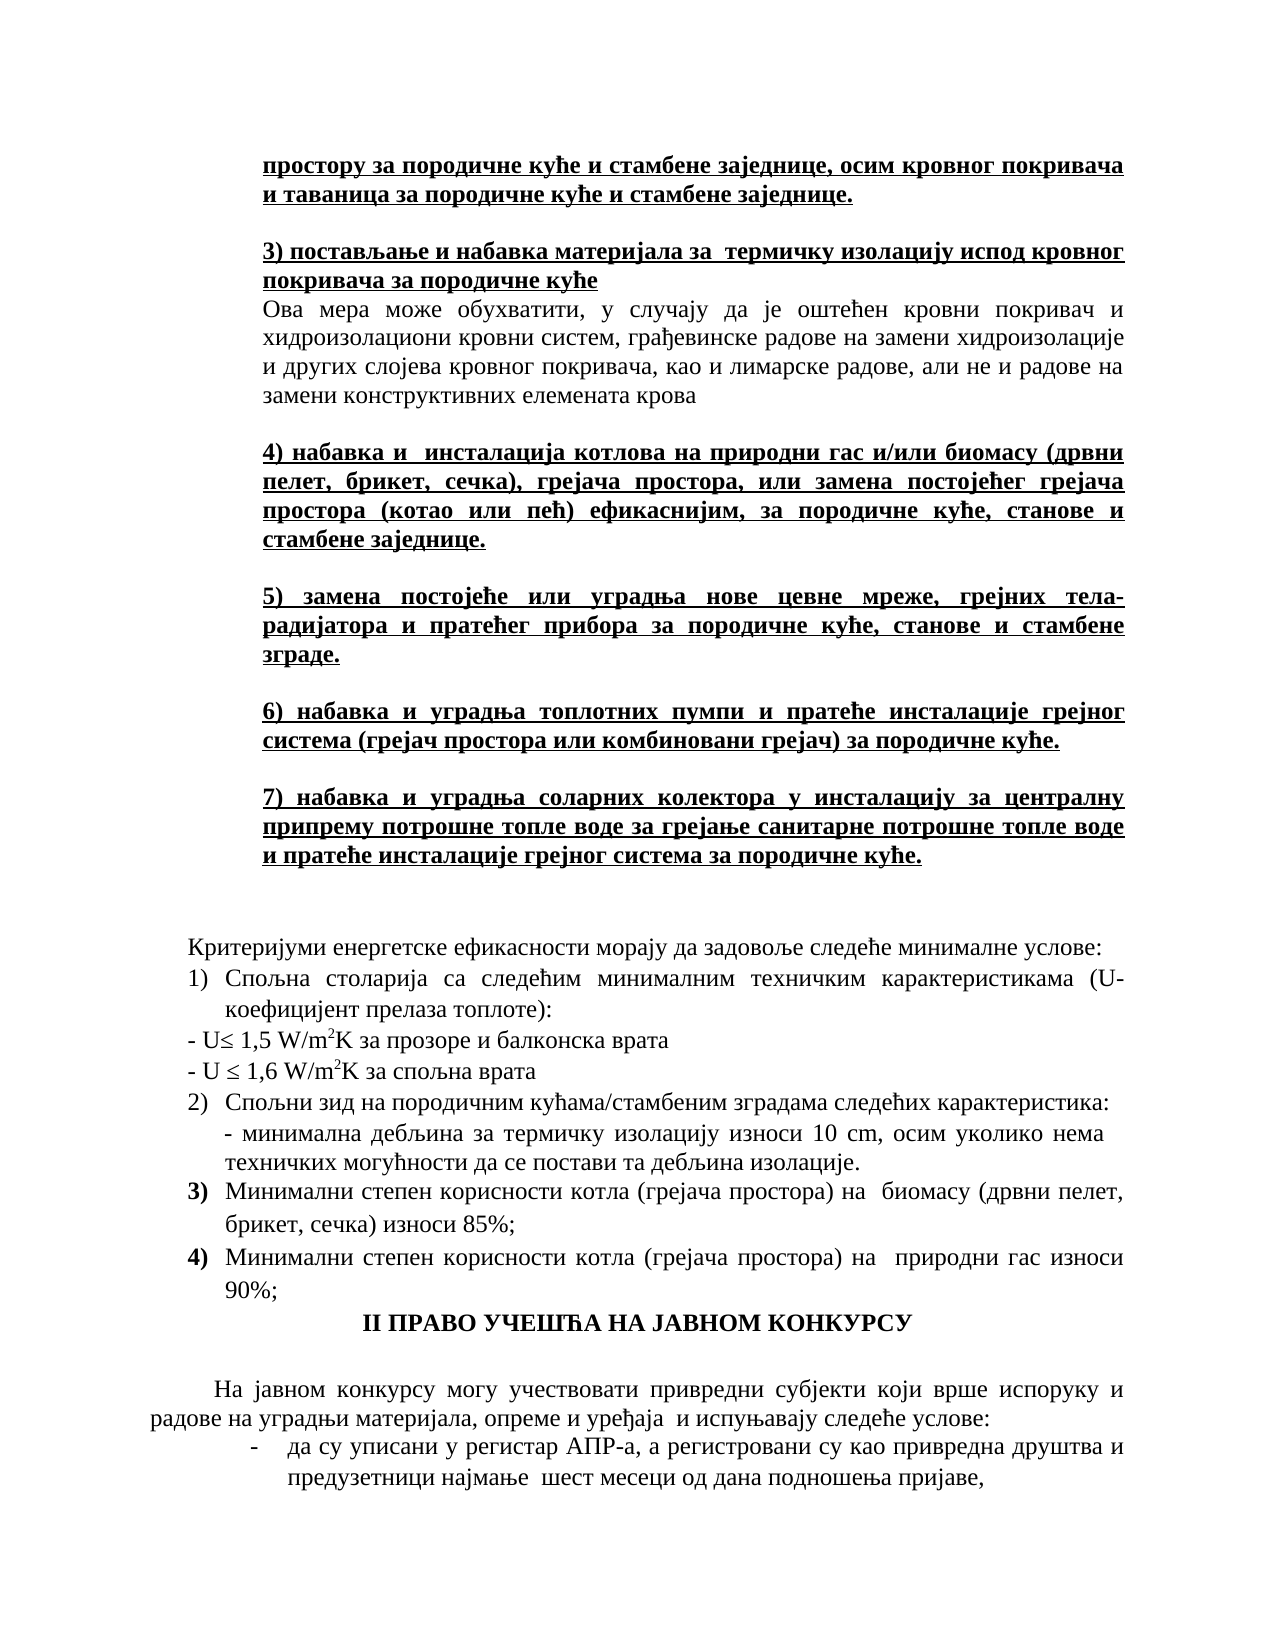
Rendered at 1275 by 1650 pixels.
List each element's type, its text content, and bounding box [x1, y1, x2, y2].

text II ПРАВО УЧЕШЋА НА ЈАВНОМ КОНКУРСУ [150, 1308, 1125, 1337]
text 4) набавка и инсталација котлова на природни гас и/или биомасу (дрвни пелет, брикет, сечка), грејачa простора, или замена постојећег грејача простора (котао или пећ) ефикаснијим, за породичне куће, станове и стамбене заједнице. [262, 492, 1125, 520]
text Ова мера може обухватити, у случају да је оштећен кровни покривач и хидроизолациони кровни систем, грађевинске радове на замени хидроизолације и других слојева кровног покривача, као и лимарске радове, али не и радове на замени конструктивних елемената крова [262, 294, 1125, 409]
text 3) постављање и набавка материјала за термичку изолацију испод кровног покривача за породичне куће [262, 262, 1125, 294]
text На јавном конкурсу могу учествовати привредни субјекти који врше испоруку и радове на уградњи материјала, опреме и уређаја и испуњавају следеће услове: [150, 1374, 1125, 1431]
text 4) набавка и инсталација котлова на природни гас и/или биомасу (дрвни пелет, брикет, сечка), грејачa простора, или замена постојећег грејача простора (котао или пећ) ефикаснијим, за породичне куће, станове и стамбене заједнице. [262, 521, 1125, 552]
text 7) набавка и уградња соларних колектора у инсталацију за централну припрему потрошне топле воде за грејање санитарне потрошне топле воде и пратеће инсталације грејног система за породичне куће. [262, 754, 1125, 807]
text 7) набавка и уградња соларних колектора у инсталацију за централну припрему потрошне топле воде за грејање санитарне потрошне топле воде и пратеће инсталације грејног система за породичне куће. [262, 837, 1125, 869]
list Минимални степен корисности котла (грејача простора) на природни гас износи 90%; [187, 1242, 1125, 1304]
text 4) набавка и инсталација котлова на природни гас и/или биомасу (дрвни пелет, брикет, сечка), грејачa простора, или замена постојећег грејача простора (котао или пећ) ефикаснијим, за породичне куће, станове и стамбене заједнице. [262, 437, 1125, 491]
text 5) замена постојеће или уградња нове цевне мреже, грејних тела-радијатора и пратећег прибора за породичне куће, станове и стамбене зграде. [262, 636, 1125, 667]
text 7) набавка и уградња соларних колектора у инсталацију за централну припрему потрошне топле воде за грејање санитарне потрошне топле воде и пратеће инсталације грејног система за породичне куће. [262, 808, 1125, 836]
text - U≤ 1,5 W/m2K за прозоре и балконска врата [150, 1025, 1125, 1054]
text 6) набавка и уградња топлотних пумпи и пратеће инсталације грејног система (грејач простора или комбиновани грејач) за породичне куће. [262, 723, 1125, 754]
text 5) замена постојеће или уградња нове цевне мреже, грејних тела-радијатора и пратећег прибора за породичне куће, станове и стамбене зграде. [262, 581, 1125, 606]
text 3) постављање и набавка материјала за термичку изолацију испод кровног покривача за породичне куће [262, 236, 1125, 261]
text 5) замена постојеће или уградња нове цевне мреже, грејних тела-радијатора и пратећег прибора за породичне куће, станове и стамбене зграде. [262, 607, 1125, 635]
text 6) набавка и уградња топлотних пумпи и пратеће инсталације грејног система (грејач простора или комбиновани грејач) за породичне куће. [262, 696, 1125, 721]
list Минимални степен корисности котла (грејача простора) на биомасу (дрвни пелет, брикет, сечка) износи 85%; [187, 1176, 1125, 1238]
text Критеријуми енергетске ефикасности морају да задовоље следеће минималне услове: [150, 932, 1125, 961]
list да су уписани у регистар АПР-а, а регистровани су као привредна друштва и предузетници најмање шест месеци од дана подношења пријаве, [250, 1431, 1125, 1491]
list Спољни зид на породичним кућама/стамбеним зградама следећих карактеристика: [187, 1087, 1125, 1116]
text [262, 150, 1125, 207]
list Спољна столарија са следећим минималним техничким карактеристикама (U-коефицијент прелаза топлоте): [187, 963, 1125, 1023]
text - U ≤ 1,6 W/m2K за спољна врата [150, 1056, 1125, 1085]
text - минимална дебљина за термичку изолацију износи 10 cm, осим уколико нема техничких могућности да се постави та дебљина изолације. [150, 1118, 1125, 1176]
